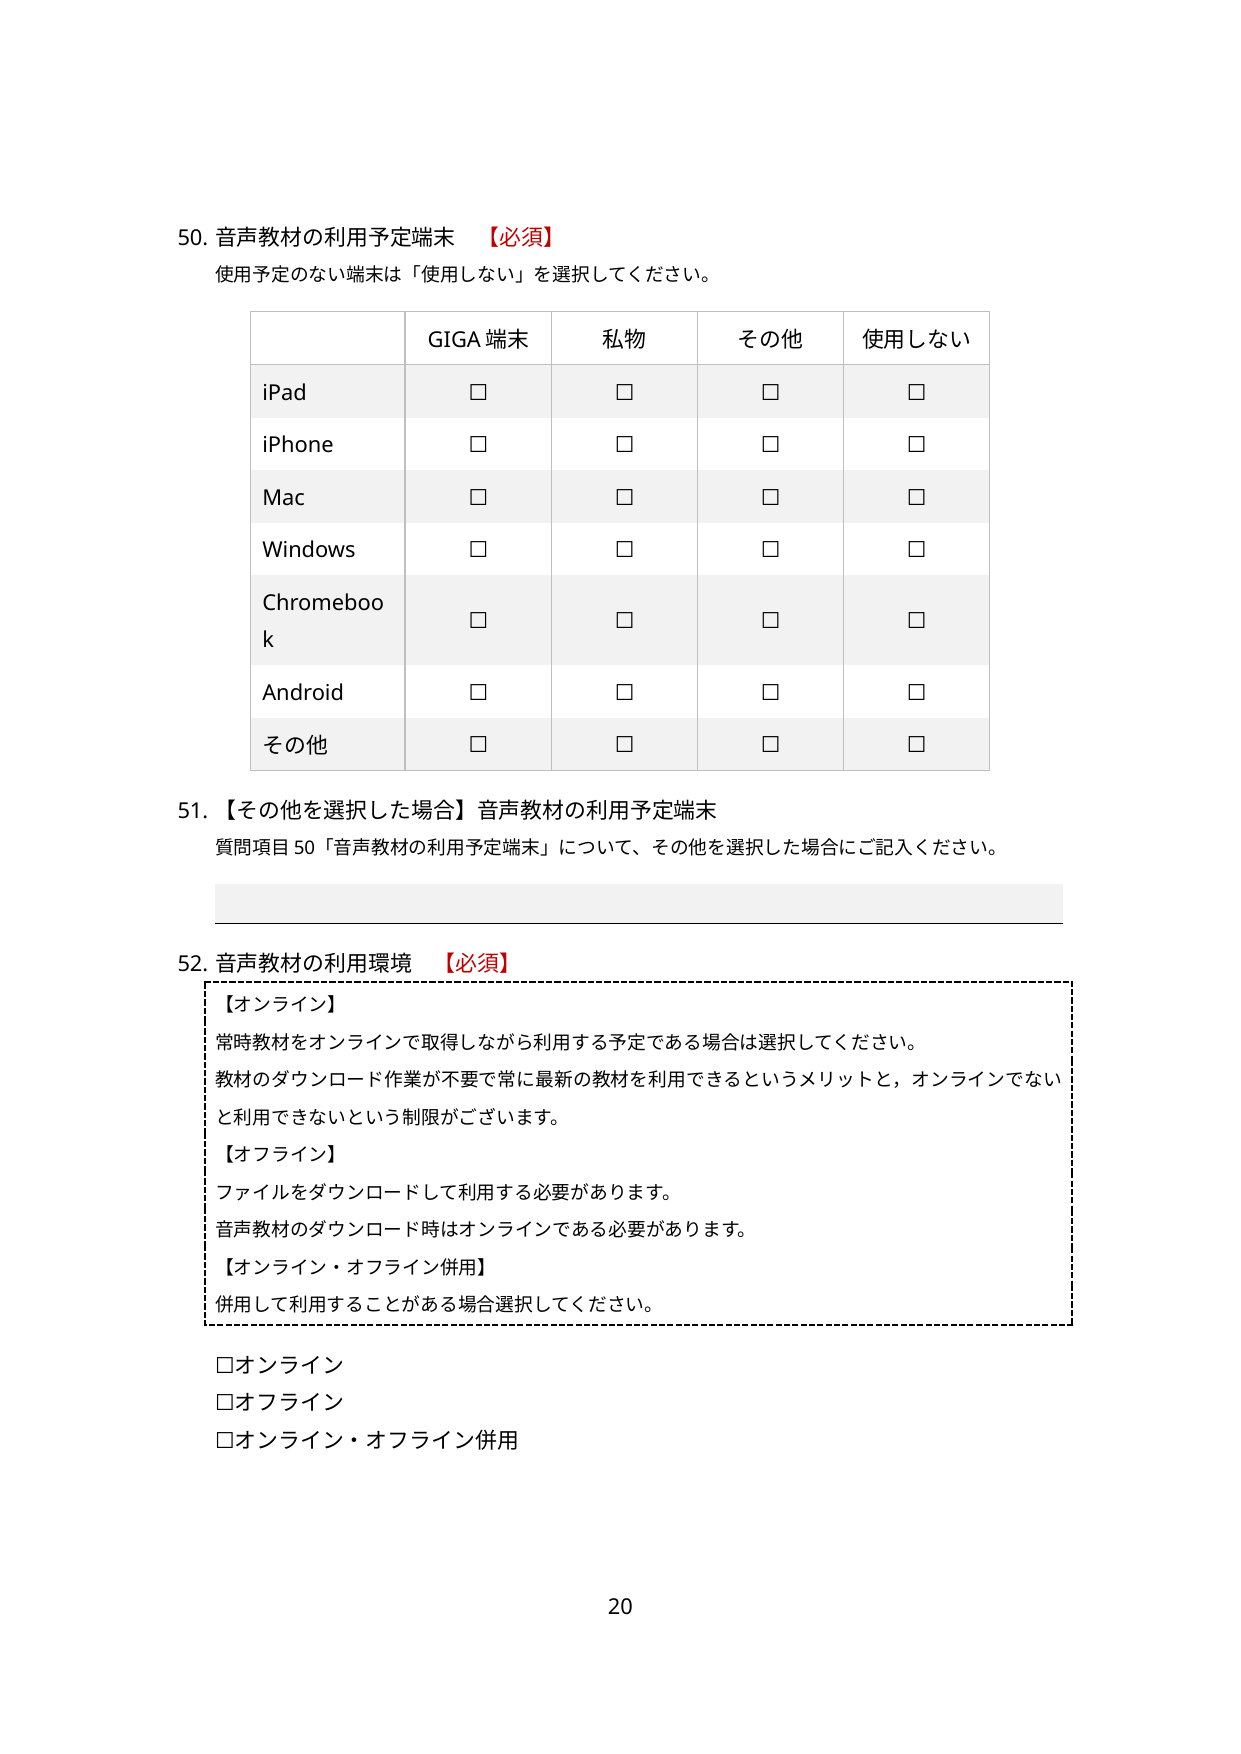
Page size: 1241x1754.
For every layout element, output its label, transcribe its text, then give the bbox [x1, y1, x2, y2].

list オフライン [215, 1383, 1063, 1420]
list 【オンライン】 [204, 981, 1073, 1018]
table_header [251, 312, 404, 364]
list 【オンライン・オフライン併用】 [204, 1243, 1073, 1281]
table_cell Windows [251, 523, 404, 575]
list 音声教材の利用予定端末 【必須】 [177, 217, 1063, 254]
list 常時教材をオンラインで取得しながら利用する予定である場合は選択してください。 [204, 1018, 1073, 1056]
table_header GIGA端末 [406, 312, 551, 364]
table_cell Mac [251, 470, 404, 523]
list オンライン・オフライン併用 [215, 1420, 1063, 1458]
table_cell iPad [251, 365, 404, 418]
table_cell Chromebook [251, 575, 404, 665]
table_cell iPhone [251, 418, 404, 470]
list 教材のダウンロード作業が不要で常に最新の教材を利用できるというメリットと，オンラインでないと利用できないという制限がございます。 [204, 1056, 1073, 1131]
list 音声教材のダウンロード時はオンラインである必要があります。 [204, 1206, 1073, 1243]
table_header 使用しない [844, 312, 989, 364]
list オンライン [215, 1345, 1063, 1383]
list 質問項目50「音声教材の利用予定端末」について、その他を選択した場合にご記入ください。 [215, 827, 1063, 865]
table_cell Android [251, 665, 404, 718]
table_header その他 [698, 312, 843, 364]
table_header 私物 [552, 312, 697, 364]
list 併用して利用することがある場合選択してください。 [204, 1281, 1073, 1326]
list 【その他を選択した場合】音声教材の利用予定端末 [177, 790, 1063, 827]
list 【オフライン】 [204, 1131, 1073, 1168]
list ファイルをダウンロードして利用する必要があります。 [204, 1168, 1073, 1206]
table_cell その他 [251, 718, 404, 770]
list 音声教材の利用環境 【必須】 [177, 943, 1063, 981]
list 使用予定のない端末は「使用しない」を選択してください。 [215, 254, 1063, 292]
